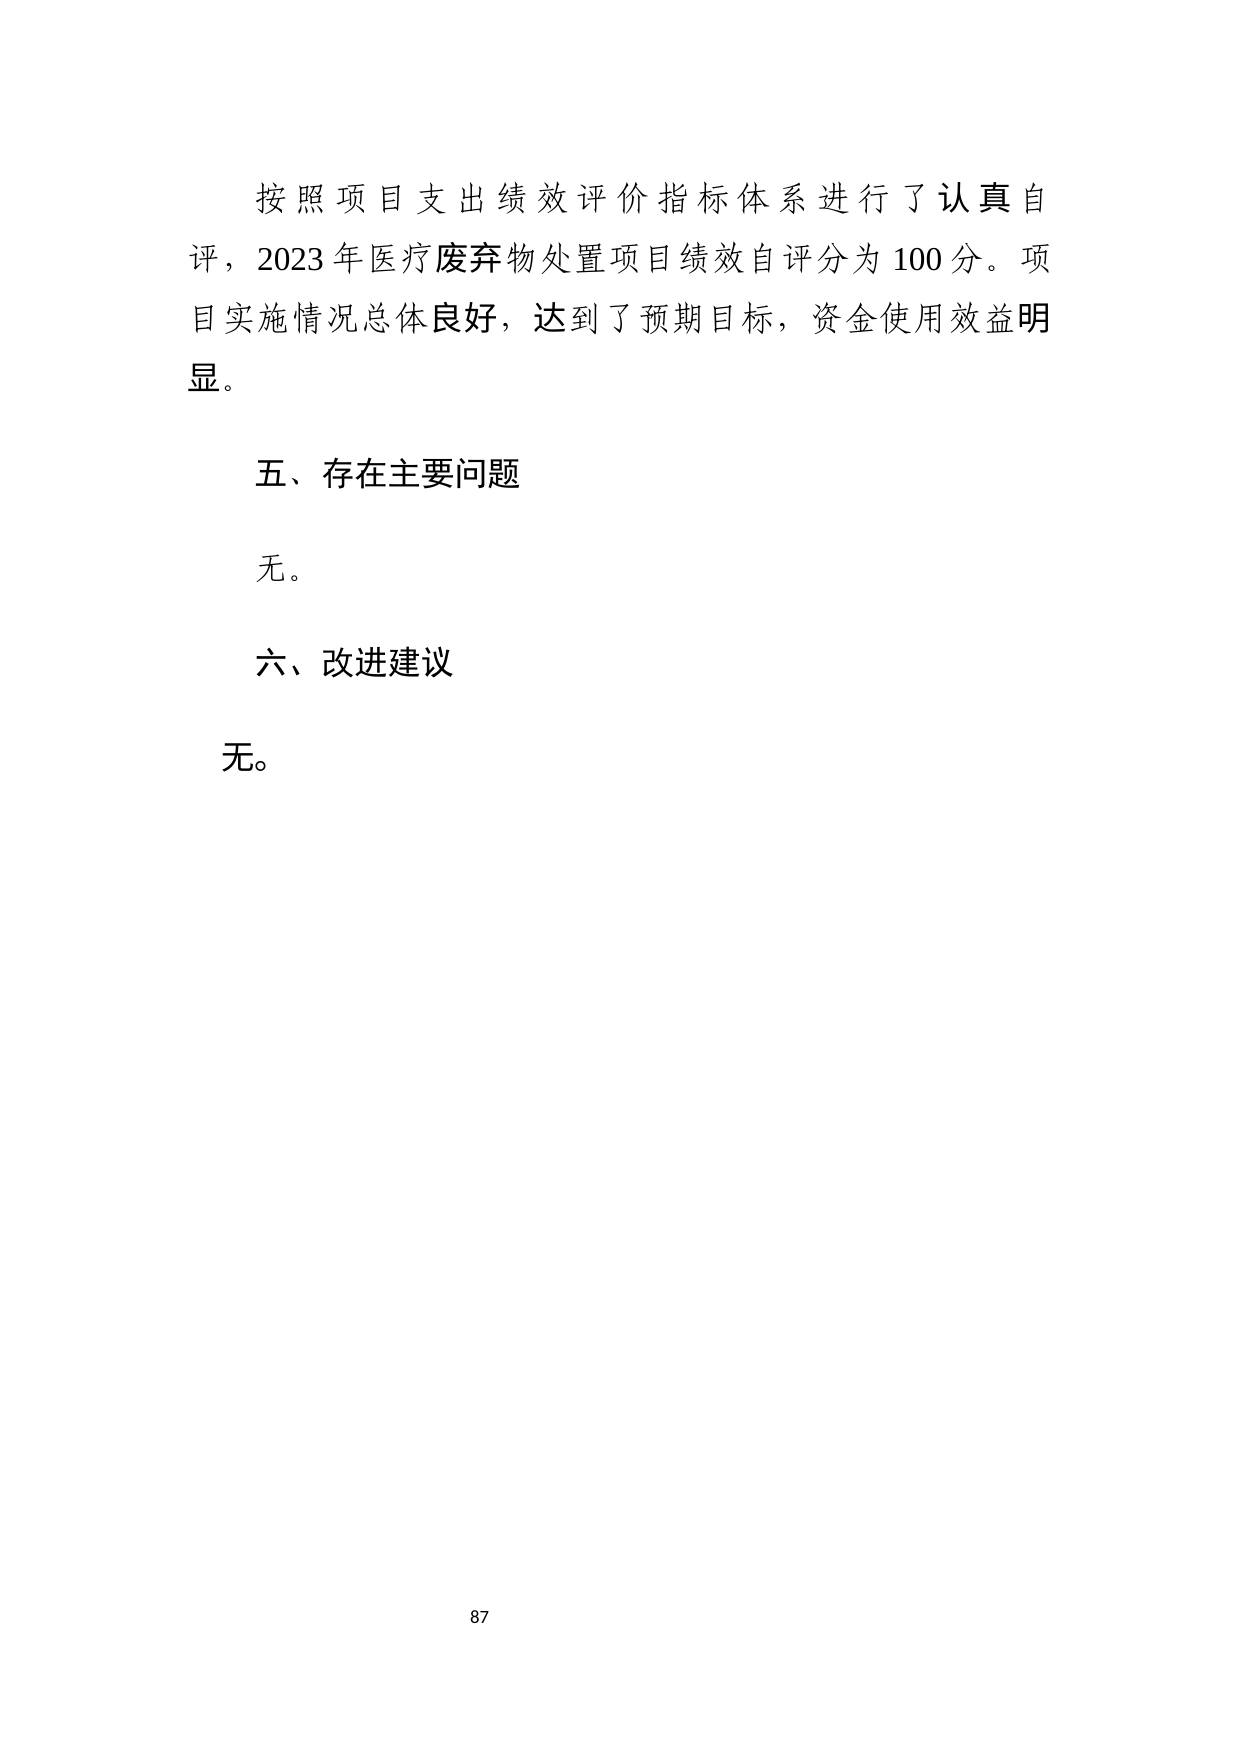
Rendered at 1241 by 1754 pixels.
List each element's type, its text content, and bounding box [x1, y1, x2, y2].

text 无。 [187, 721, 1053, 781]
list 五、存在主要问题 [187, 437, 1053, 497]
list 六、改进建议 [187, 626, 1053, 687]
list 按照项目支出绩效评价指标体系进行了认真自评，2023年医疗废弃物处置项目绩效自评分为100分。项目实施情况总体良好，达到了预期目标，资金使用效益明显。 [187, 162, 1053, 403]
list 无。 [187, 532, 1053, 592]
